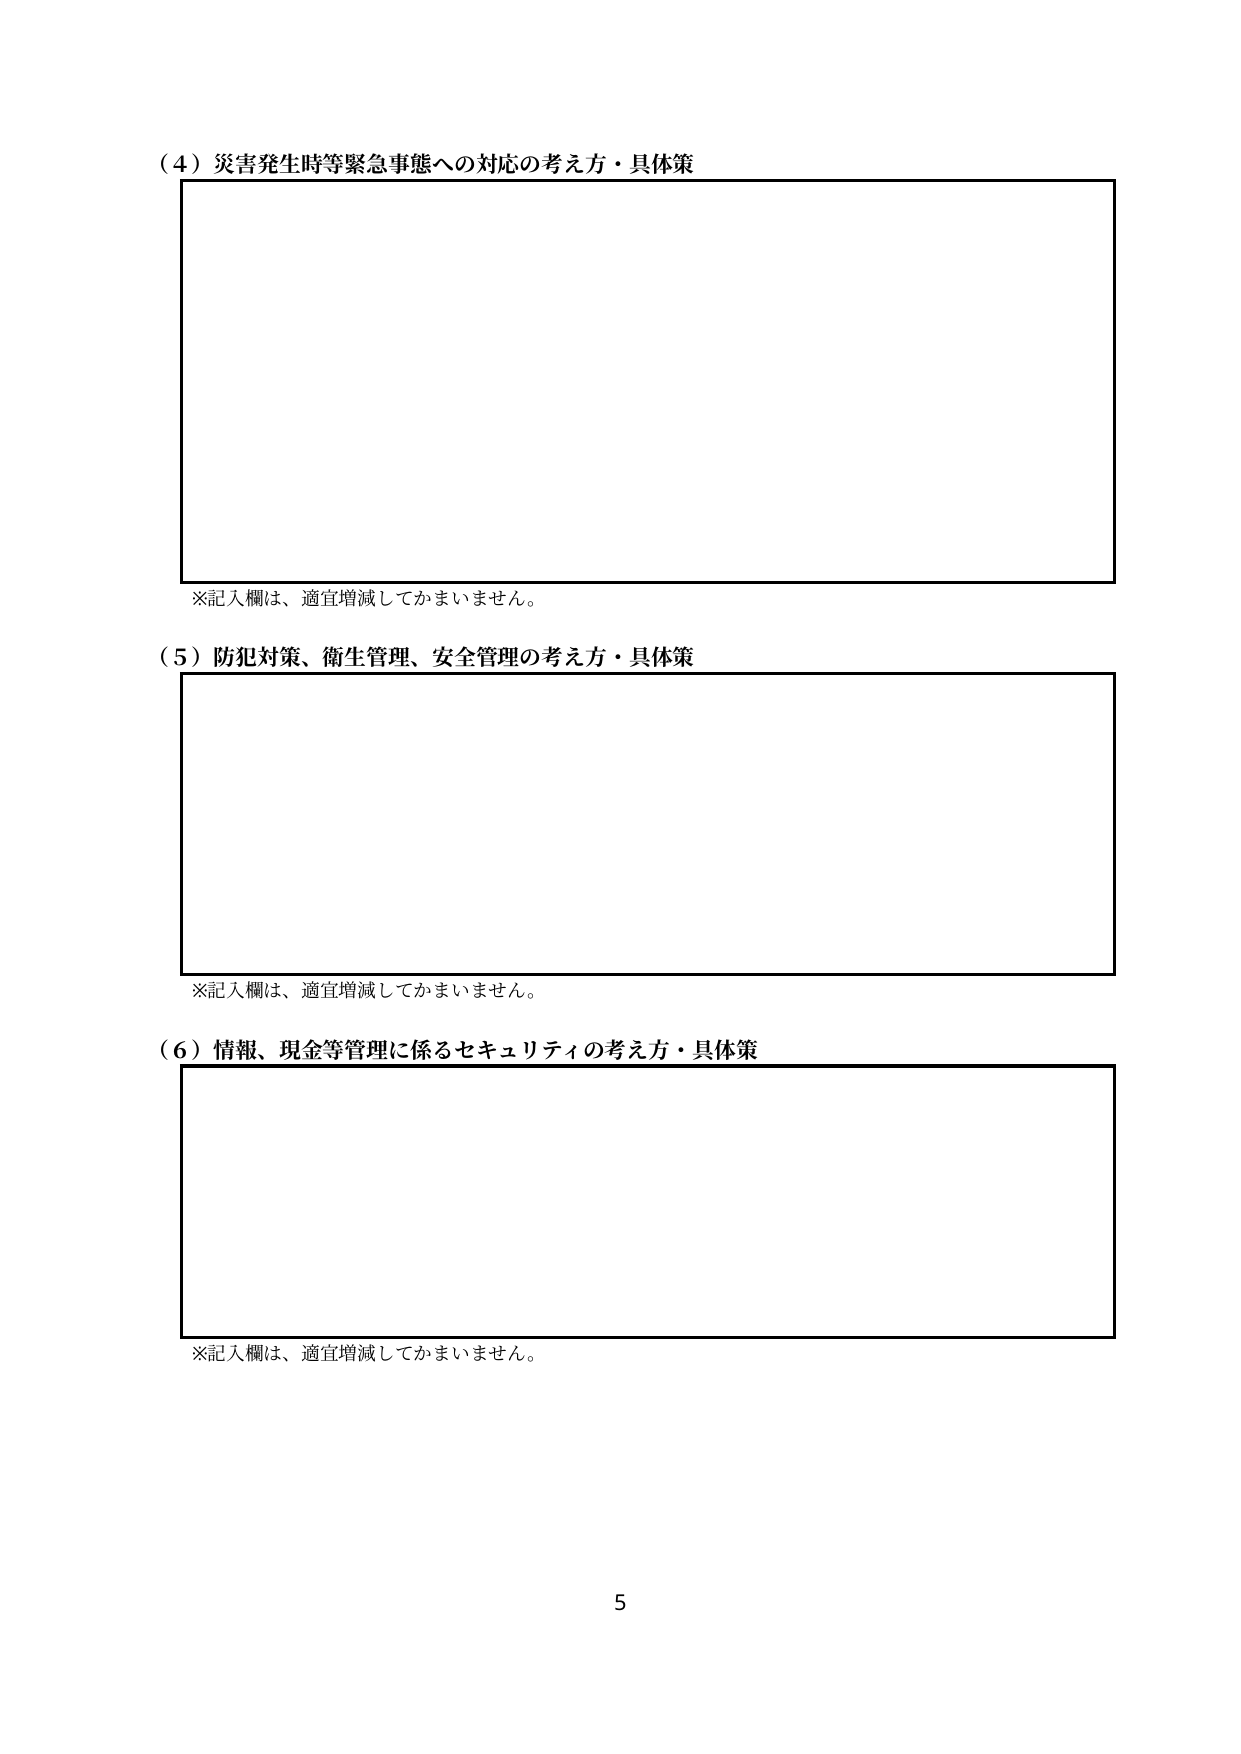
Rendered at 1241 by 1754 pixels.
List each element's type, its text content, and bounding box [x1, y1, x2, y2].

table_header [183, 675, 1113, 973]
text （４）災害発生時等緊急事態への対応の考え方・具体策 [148, 148, 1092, 179]
table_header [183, 1068, 1113, 1336]
table_cell ※記入欄は、適宜増減してかまいません。 [181, 1339, 1115, 1366]
table_cell ※記入欄は、適宜増減してかまいません。 [181, 584, 1115, 611]
table_header [183, 182, 1113, 581]
text （５）防犯対策、衛生管理、安全管理の考え方・具体策 [148, 641, 1092, 672]
table_cell ※記入欄は、適宜増減してかまいません。 [181, 976, 1115, 1003]
text （６）情報、現金等管理に係るセキュリティの考え方・具体策 [148, 1033, 1092, 1064]
